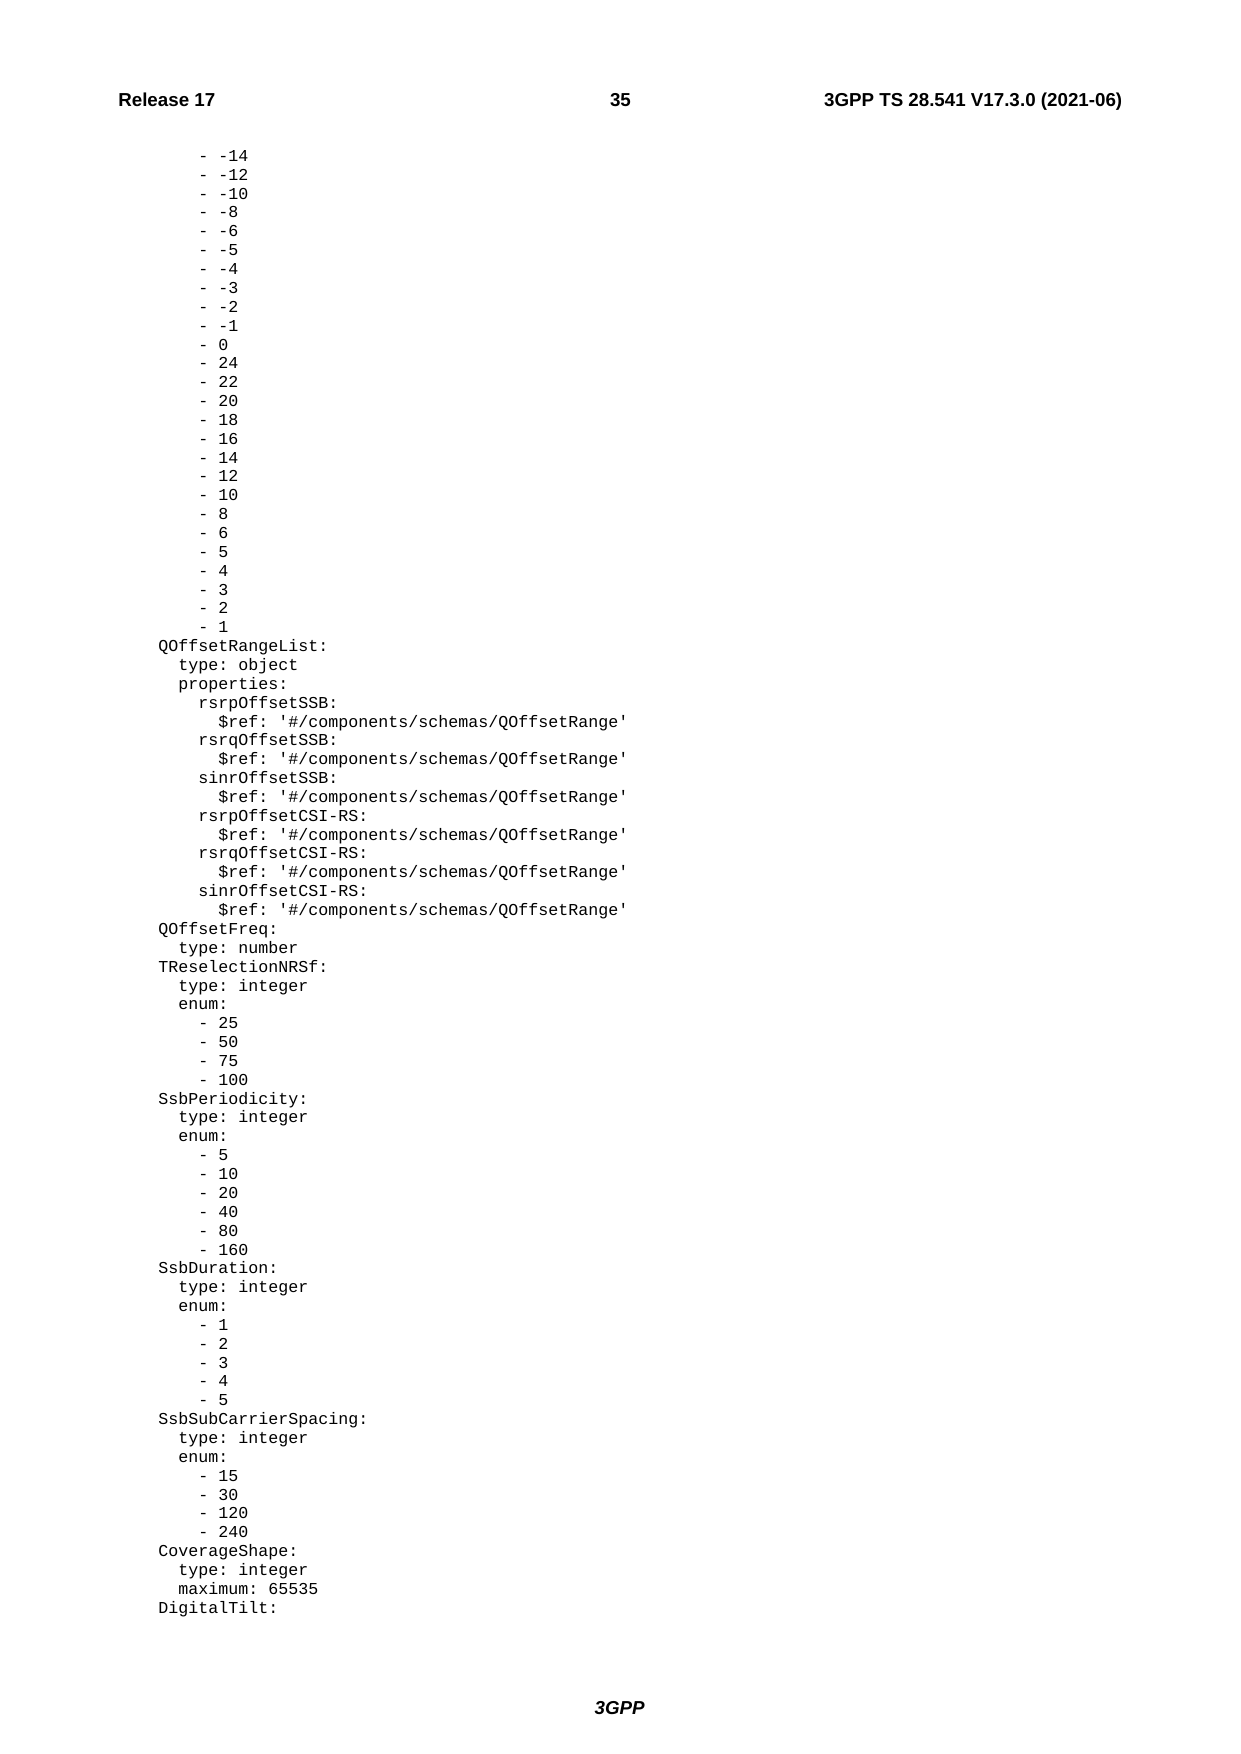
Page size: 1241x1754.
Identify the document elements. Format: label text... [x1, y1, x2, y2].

text - 240 [118, 1524, 1122, 1543]
text - 100 [118, 1071, 1122, 1090]
text - 22 [118, 374, 1122, 393]
text DigitalTilt: [118, 1599, 1122, 1618]
text rsrpOffsetCSI-RS: [118, 807, 1122, 826]
text - 2 [118, 600, 1122, 619]
text - -14 [118, 147, 1122, 166]
text $ref: '#/components/schemas/QOffsetRange' [118, 902, 1122, 921]
text $ref: '#/components/schemas/QOffsetRange' [118, 751, 1122, 770]
text - 8 [118, 506, 1122, 524]
text sinrOffsetSSB: [118, 770, 1122, 788]
text - 4 [118, 1373, 1122, 1392]
text rsrqOffsetSSB: [118, 732, 1122, 751]
text - 12 [118, 468, 1122, 487]
text maximum: 65535 [118, 1580, 1122, 1599]
text type: integer [118, 1109, 1122, 1128]
text - 20 [118, 393, 1122, 411]
text - -5 [118, 242, 1122, 261]
text - 14 [118, 449, 1122, 468]
text - -6 [118, 223, 1122, 242]
text QOffsetRangeList: [118, 638, 1122, 657]
text rsrqOffsetCSI-RS: [118, 845, 1122, 864]
text CoverageShape: [118, 1543, 1122, 1562]
text - 3 [118, 1354, 1122, 1373]
text - 15 [118, 1467, 1122, 1486]
text rsrpOffsetSSB: [118, 694, 1122, 713]
text - 24 [118, 355, 1122, 374]
text - -2 [118, 298, 1122, 317]
text SsbSubCarrierSpacing: [118, 1411, 1122, 1429]
text type: integer [118, 1562, 1122, 1580]
text TReselectionNRSf: [118, 958, 1122, 977]
text - -8 [118, 204, 1122, 223]
text - 4 [118, 562, 1122, 581]
text - -3 [118, 279, 1122, 298]
text - 120 [118, 1505, 1122, 1524]
text - 2 [118, 1335, 1122, 1354]
text type: number [118, 939, 1122, 958]
text enum: [118, 1128, 1122, 1147]
text SsbPeriodicity: [118, 1090, 1122, 1109]
text - 0 [118, 336, 1122, 355]
text type: integer [118, 1429, 1122, 1448]
text - 3 [118, 581, 1122, 600]
text - 1 [118, 619, 1122, 638]
text $ref: '#/components/schemas/QOffsetRange' [118, 788, 1122, 807]
text - 6 [118, 524, 1122, 543]
text type: integer [118, 977, 1122, 996]
text - 30 [118, 1486, 1122, 1505]
text - 5 [118, 543, 1122, 562]
text - -12 [118, 166, 1122, 185]
text - 10 [118, 487, 1122, 506]
text - 160 [118, 1241, 1122, 1260]
text - -1 [118, 317, 1122, 336]
text - 75 [118, 1052, 1122, 1071]
text enum: [118, 996, 1122, 1015]
text type: integer [118, 1279, 1122, 1298]
text - 10 [118, 1166, 1122, 1184]
text - -10 [118, 185, 1122, 204]
text properties: [118, 675, 1122, 694]
text - 1 [118, 1316, 1122, 1335]
text QOffsetFreq: [118, 921, 1122, 939]
text - 20 [118, 1184, 1122, 1203]
text $ref: '#/components/schemas/QOffsetRange' [118, 864, 1122, 883]
text - 5 [118, 1147, 1122, 1166]
text $ref: '#/components/schemas/QOffsetRange' [118, 713, 1122, 732]
text sinrOffsetCSI-RS: [118, 883, 1122, 902]
text enum: [118, 1298, 1122, 1316]
text SsbDuration: [118, 1260, 1122, 1279]
text $ref: '#/components/schemas/QOffsetRange' [118, 826, 1122, 845]
text - 5 [118, 1392, 1122, 1411]
text - 18 [118, 411, 1122, 430]
text - 50 [118, 1034, 1122, 1052]
text - 40 [118, 1203, 1122, 1222]
text enum: [118, 1448, 1122, 1467]
text - 16 [118, 430, 1122, 449]
text - 80 [118, 1222, 1122, 1241]
text - -4 [118, 261, 1122, 279]
text - 25 [118, 1015, 1122, 1034]
text type: object [118, 657, 1122, 675]
